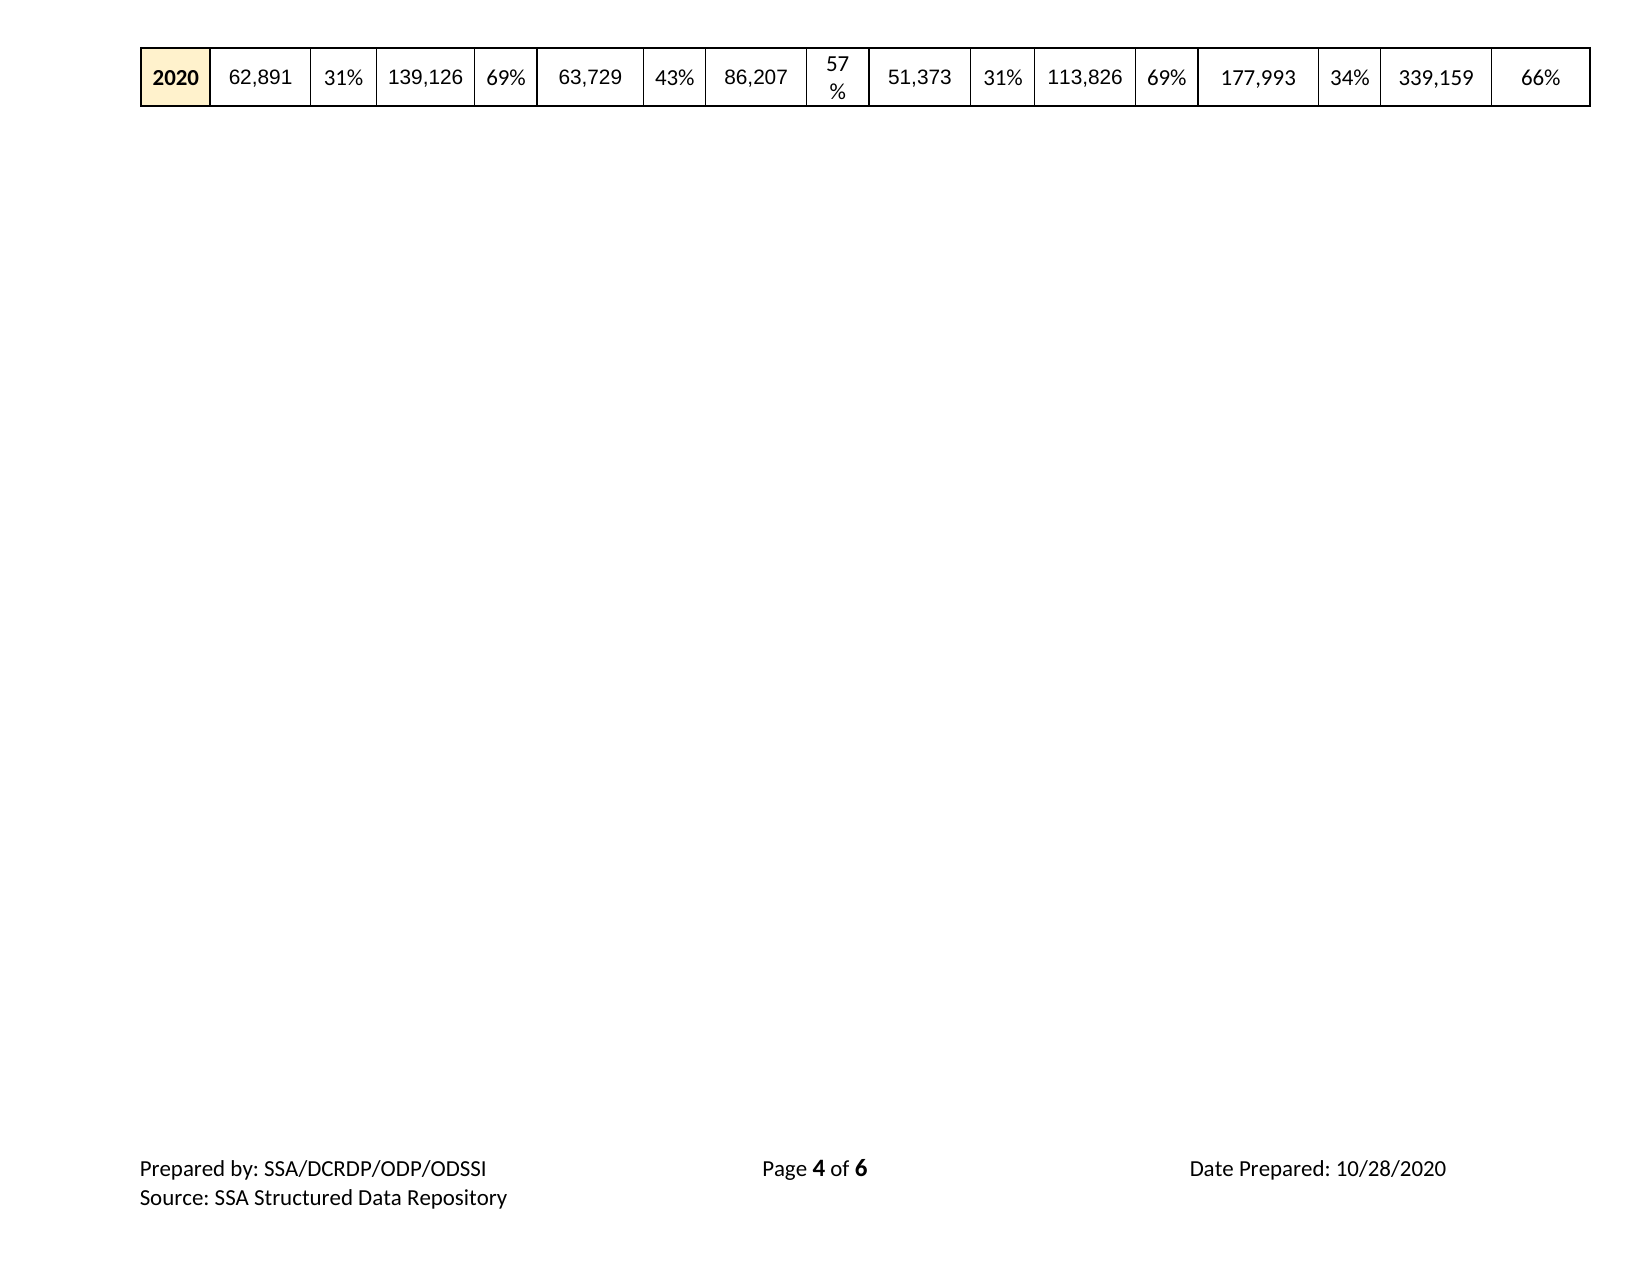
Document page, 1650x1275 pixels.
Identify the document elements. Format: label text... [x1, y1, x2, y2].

table_cell 57% [807, 49, 868, 105]
table_cell 62,891 [211, 49, 310, 105]
table_cell 139,126 [377, 49, 474, 105]
table_cell 43% [644, 49, 705, 105]
table_cell 113,826 [1035, 49, 1135, 105]
table_cell 31% [971, 49, 1034, 105]
table_cell 63,729 [538, 49, 643, 105]
table_cell 31% [311, 49, 376, 105]
table_cell 66% [1492, 49, 1589, 105]
table_cell 177,993 [1199, 49, 1318, 105]
table_cell 51,373 [870, 49, 970, 105]
table_cell 69% [475, 49, 536, 105]
table_cell 2020 [142, 49, 209, 105]
table_cell 69% [1136, 49, 1197, 105]
table_cell 339,159 [1381, 49, 1491, 105]
table_cell 86,207 [706, 49, 806, 105]
table_cell 34% [1319, 49, 1380, 105]
